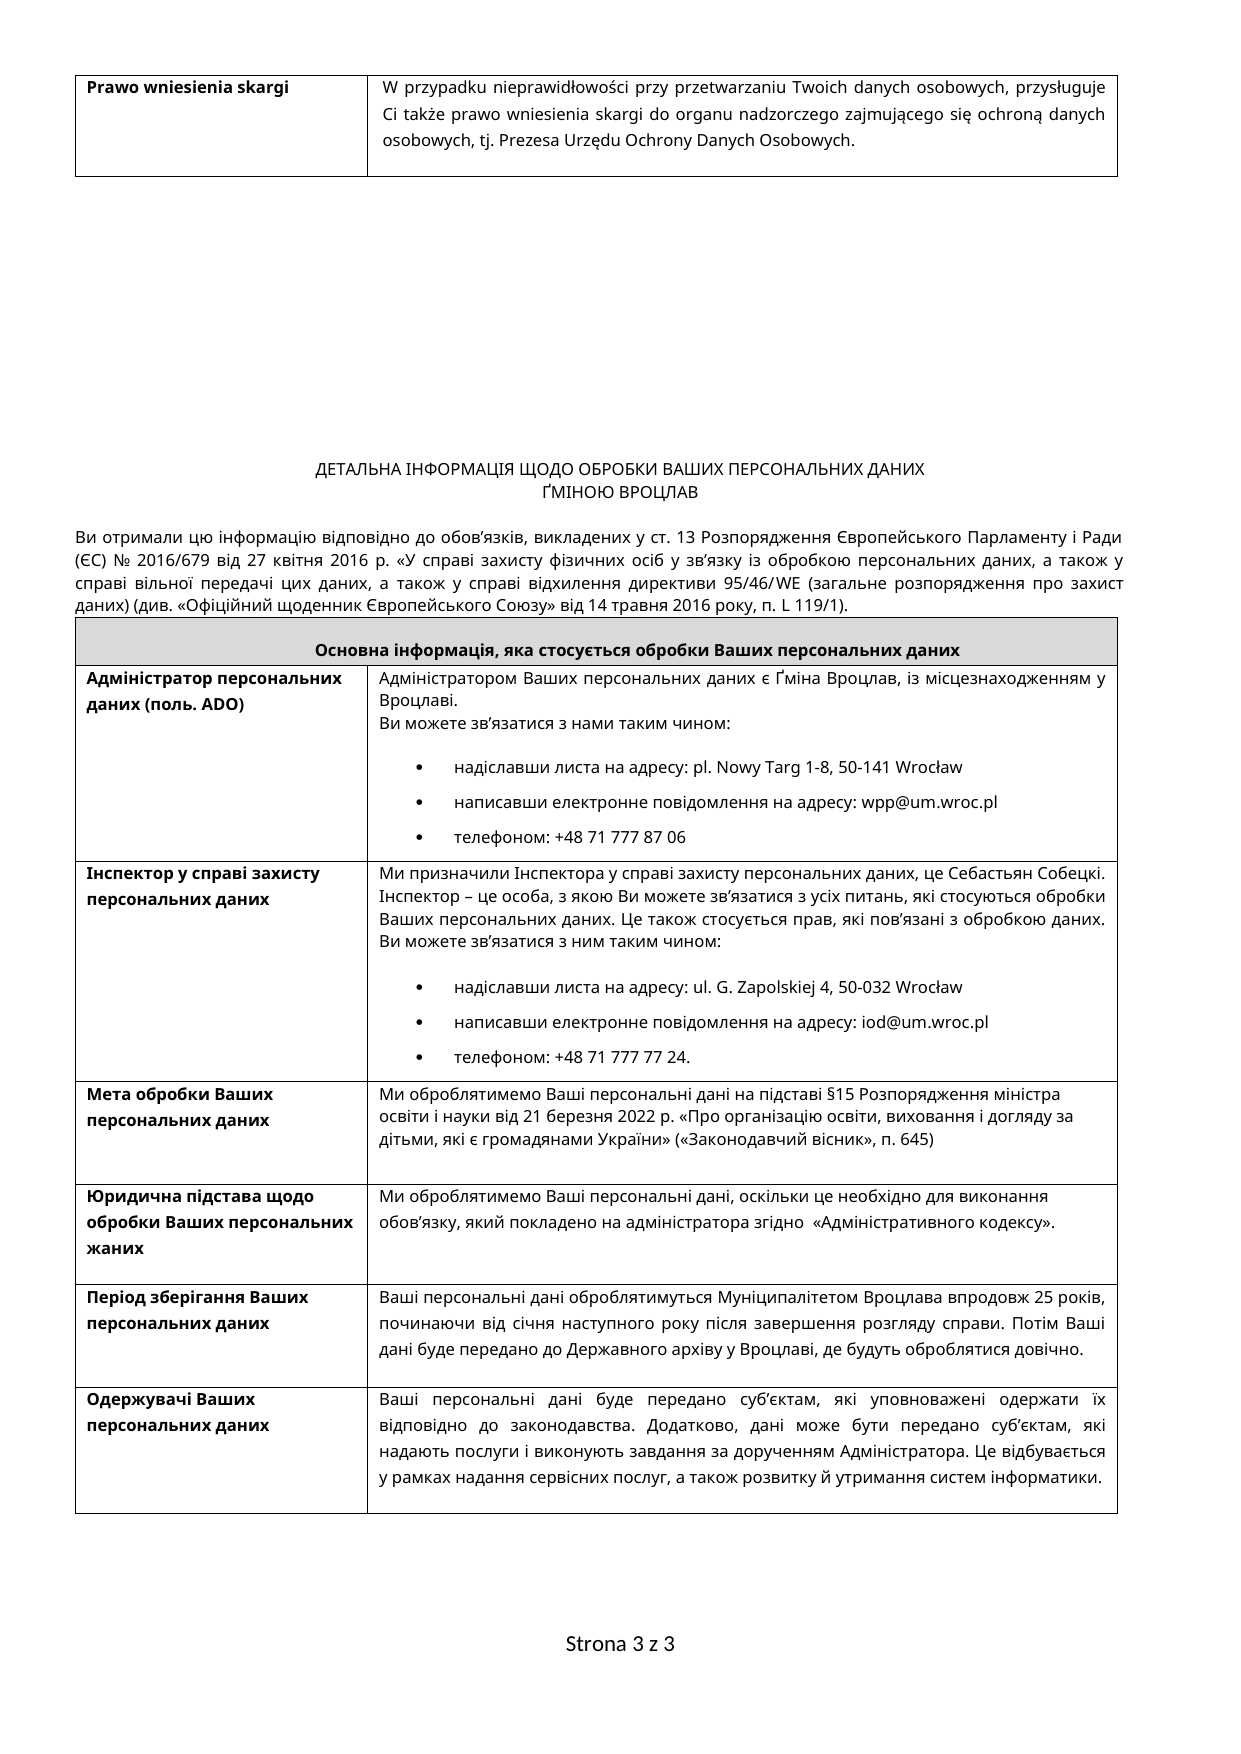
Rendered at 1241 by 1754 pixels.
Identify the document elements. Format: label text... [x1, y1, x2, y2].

table_cell Ваші персональні дані оброблятимуться Муніципалітетом Вроцлава впродовж 25 років, починаючи від січня наступного року після завершення розгляду справи. Потім Ваші дані буде передано до Державного архіву у Вроцлаві, де будуть оброблятися довічно. [368, 1285, 1117, 1387]
table_cell Адміністратором Ваших персональних даних є Ґміна Вроцлав, із місцезнаходженням у Вроцлаві. Ви можете зв’язатися з нами таким чином: надіславши листа на адресу: pl. Nowy Targ 1-8, 50-141 Wrocław написавши електронне повідомлення на адресу: wpp@um.wroc.pl телефоном: +48 71 777 87 06 [368, 666, 1117, 861]
table_cell Ми оброблятимемо Ваші персональні дані, оскільки це необхідно для виконання обов’язку, який покладено на адміністратора згідно «Адміністративного кодексу». [368, 1185, 1117, 1284]
table_cell Адміністратор персональних даних (поль. ADO) [76, 666, 367, 861]
table_cell Prawo wniesienia skargi [76, 76, 367, 176]
table_cell W przypadku nieprawidłowości przy przetwarzaniu Twoich danych osobowych, przysługuje Ci także prawo wniesienia skargi do organu nadzorczego zajmującego się ochroną danych osobowych, tj. Prezesa Urzędu Ochrony Danych Osobowych. [368, 76, 1117, 176]
table_cell Одержувачі Ваших персональних даних [76, 1388, 367, 1513]
table_cell Юридична підстава щодо обробки Ваших персональних жаних [76, 1185, 367, 1284]
table_cell Ми оброблятимемо Ваші персональні дані на підставі §15 Розпорядження міністра освіти і науки від 21 березня 2022 р. «Про організацію освіти, виховання і догляду за дітьми, які є громадянами України» («Законодавчий вісник», п. 645) [368, 1082, 1117, 1184]
table_cell Період зберігання Ваших персональних даних [76, 1285, 367, 1387]
table_cell Інспектор у справі захисту персональних даних [76, 862, 367, 1081]
table_cell Мета обробки Ваших персональних даних [76, 1082, 367, 1184]
text ДЕТАЛЬНА ІНФОРМАЦІЯ ЩОДО ОБРОБКИ ВАШИХ ПЕРСОНАЛЬНИХ ДАНИХ [75, 458, 1165, 481]
text Ви отримали цю інформацію відповідно до обов’язків, викладених у ст. 13 Розпорядження Європейського Парламенту і Ради (ЄС) № 2016/679 від 27 квітня 2016 р. «У справі захисту фізичних осіб у зв’язку із обробкою персональних даних, а також у справі вільної передачі цих даних, а також у справі відхилення директиви 95/46/WE (загальне розпорядження про захист даних) (див. «Офіційний щоденник Європейського Союзу» від 14 травня 2016 року, п. L 119/1). [75, 526, 1124, 617]
table_header Основна інформація, яка стосується обробки Ваших персональних даних [76, 618, 1117, 665]
table_cell Ваші персональні дані буде передано суб’єктам, які уповноважені одержати їх відповідно до законодавства. Додатково, дані може бути передано суб’єктам, які надають послуги і виконують завдання за дорученням Адміністратора. Це відбувається у рамках надання сервісних послуг, а також розвитку й утримання систем інформатики. [368, 1388, 1117, 1513]
table_cell Ми призначили Інспектора у справі захисту персональних даних, це Себастьян Собецкі. Інспектор – це особа, з якою Ви можете зв’язатися з усіх питань, які стосуються обробки Ваших персональних даних. Це також стосується прав, які пов’язані з обробкою даних. Ви можете зв’язатися з ним таким чином: надіславши листа на адресу: ul. G. Zapolskiej 4, 50-032 Wrocław написавши електронне повідомлення на адресу: iod@um.wroc.pl телефоном: +48 71 777 77 24. [368, 862, 1117, 1081]
text ҐМІНОЮ ВРОЦЛАВ [75, 481, 1165, 503]
